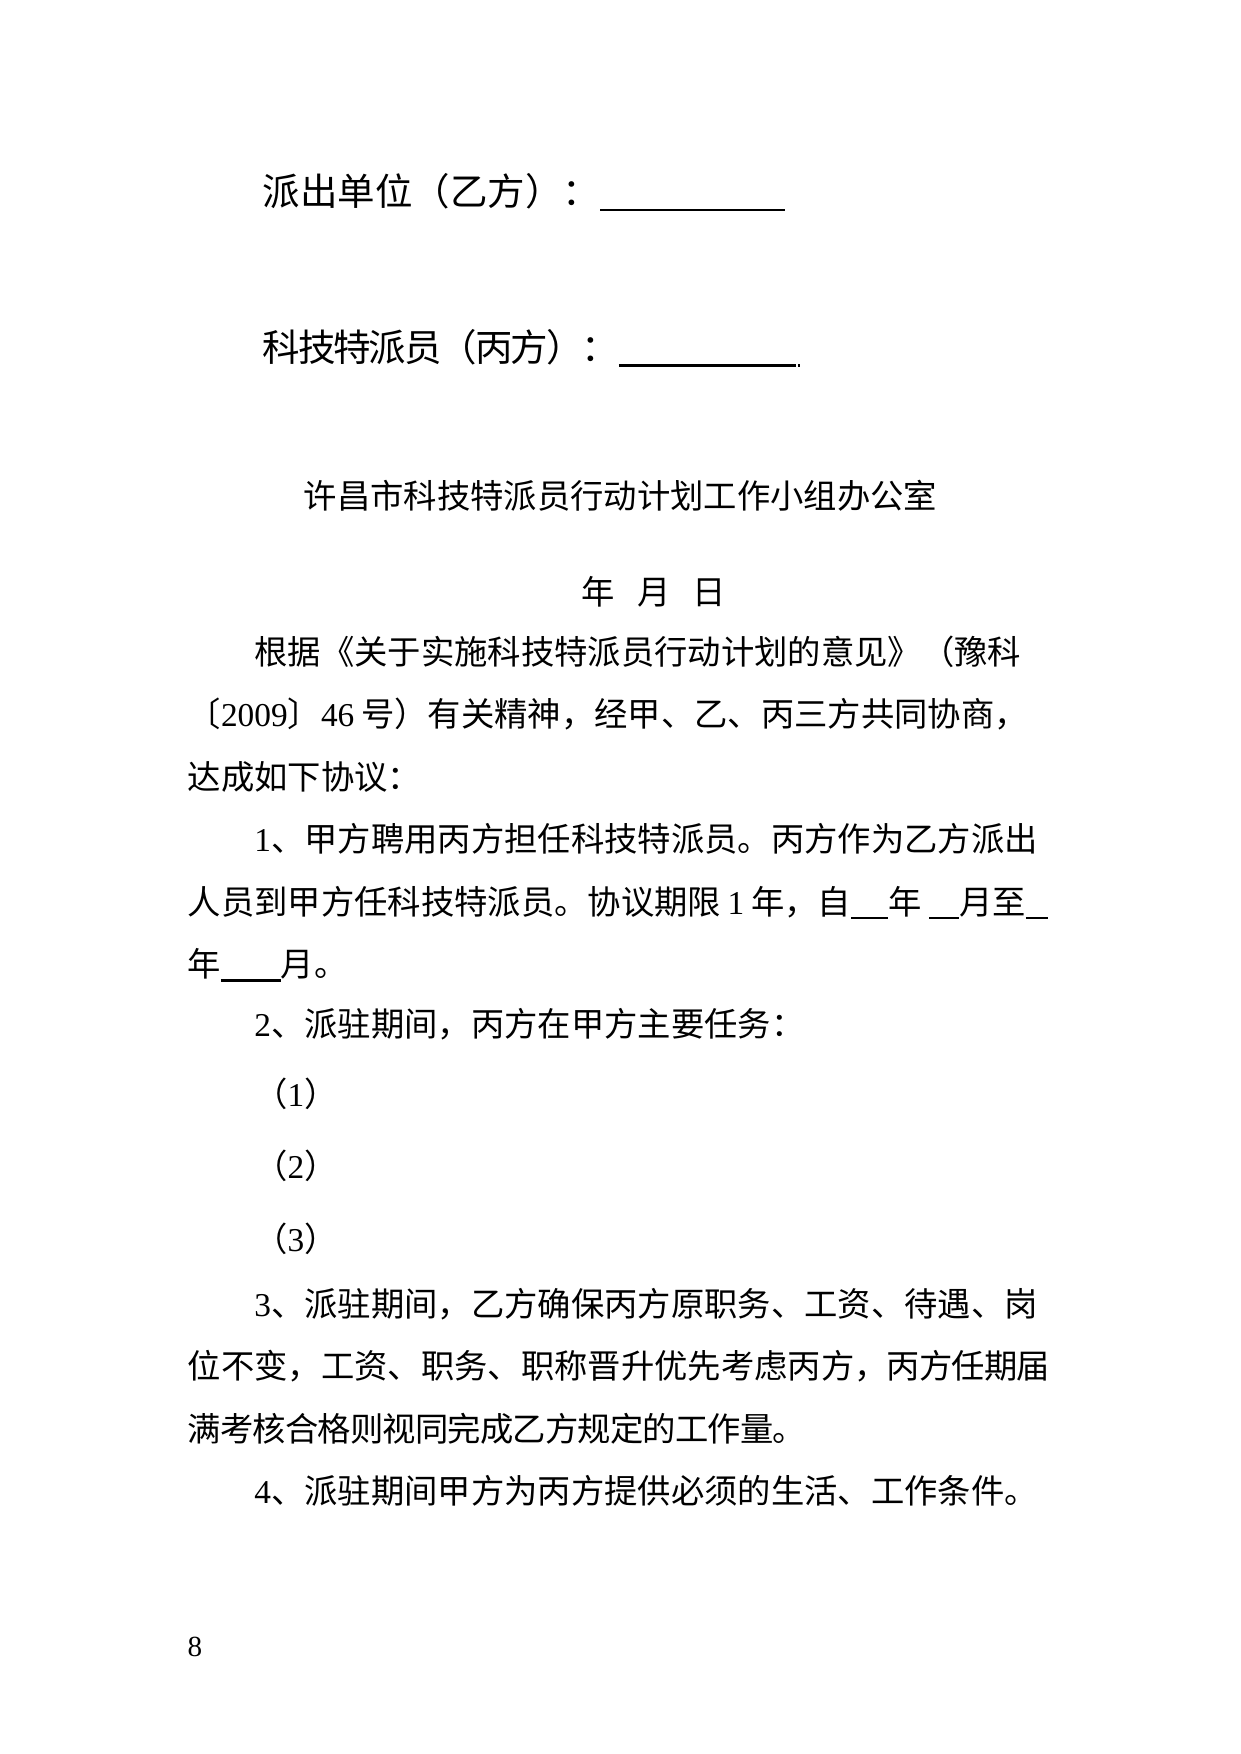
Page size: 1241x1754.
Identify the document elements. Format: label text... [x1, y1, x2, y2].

text 许昌市科技特派员行动计划工作小组办公室 [187, 452, 1053, 518]
text （1） [187, 1048, 1053, 1121]
text 4、派驻期间甲方为丙方提供必须的生活、工作条件。 [187, 1454, 1053, 1516]
text （2） [187, 1121, 1053, 1193]
text （3） [187, 1193, 1053, 1266]
text 根据《关于实施科技特派员行动计划的意见》（豫科〔2009〕46号）有关精神，经甲、乙、丙三方共同协商，达成如下协议： [187, 614, 1053, 802]
text 派出单位（乙方）： [187, 162, 1053, 216]
text 科技特派员（丙方）： [187, 318, 1053, 372]
text 年 月 日 [187, 548, 1053, 614]
text 1、甲方聘用丙方担任科技特派员。丙方作为乙方派出人员到甲方任科技特派员。协议期限1年，自 年 月至 年 月。 [187, 802, 1053, 989]
text 3、派驻期间，乙方确保丙方原职务、工资、待遇、岗位不变，工资、职务、职称晋升优先考虑丙方，丙方任期届满考核合格则视同完成乙方规定的工作量。 [187, 1266, 1053, 1454]
text 2、派驻期间，丙方在甲方主要任务： [187, 989, 1053, 1048]
